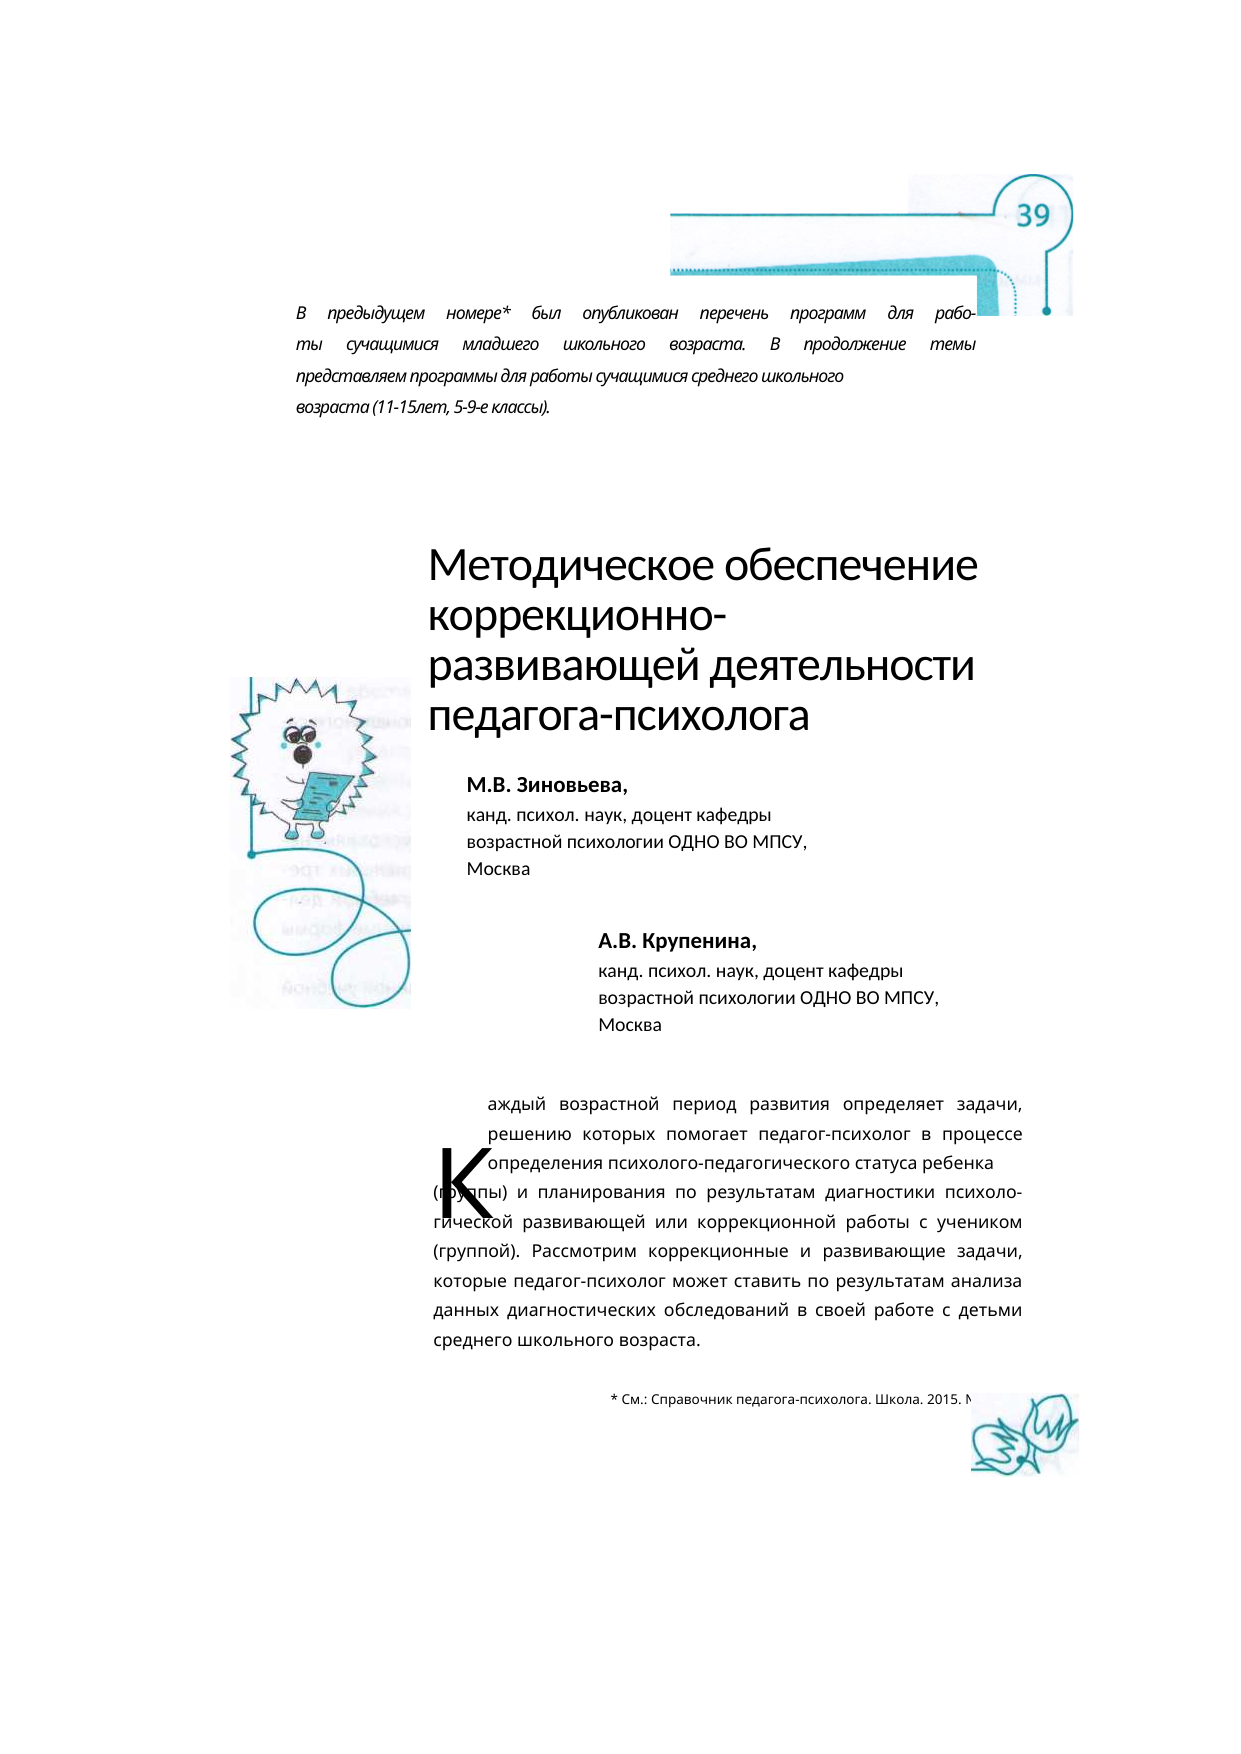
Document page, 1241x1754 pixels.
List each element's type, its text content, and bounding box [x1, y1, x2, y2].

text (группы) и планирования по результатам диагностики психоло- гической развивающей или коррекционной работы с учеником (группой). Рассмотрим коррекционные и развивающие задачи, которые педагог-психолог может ставить по результатам анализа данных диагностических обследований в своей работе с детьми среднего школьного возраста. [433, 1175, 1023, 1352]
text М.В. Зиновьева, [466, 774, 1023, 797]
text аждый возрастной период развития определяет задачи, решению которых помогает педагог-психолог в процессе определения психолого-педагогического статуса ребенка [487, 1087, 1023, 1175]
picture [971, 1393, 1080, 1477]
text Методическое обеспечение коррекционно- развивающей деятельности педагога-психолога [427, 540, 1023, 740]
picture [670, 174, 1074, 316]
text канд. психол. наук, доцент кафедры возрастной психологии ОДНО ВО МПСУ, Москва [466, 800, 952, 881]
text * См.: Справочник педагога-психолога. Школа. 2015. № 7. С. 36-58. [610, 1394, 971, 1407]
text возраста (11-15лет, 5-9-е классы). [296, 388, 902, 420]
picture [230, 677, 411, 1009]
text В предыдущем номере* был опубликован перечень программ для рабо- ты сучащимися младшего школьного возраста. В продолжение темы представляем программы для работы сучащимися среднего школьного [296, 294, 976, 388]
text А.В. Крупенина, [598, 930, 1023, 953]
text канд. психол. наук, доцент кафедры возрастной психологии ОДНО ВО МПСУ, Москва [598, 956, 952, 1037]
text К [433, 1130, 487, 1175]
